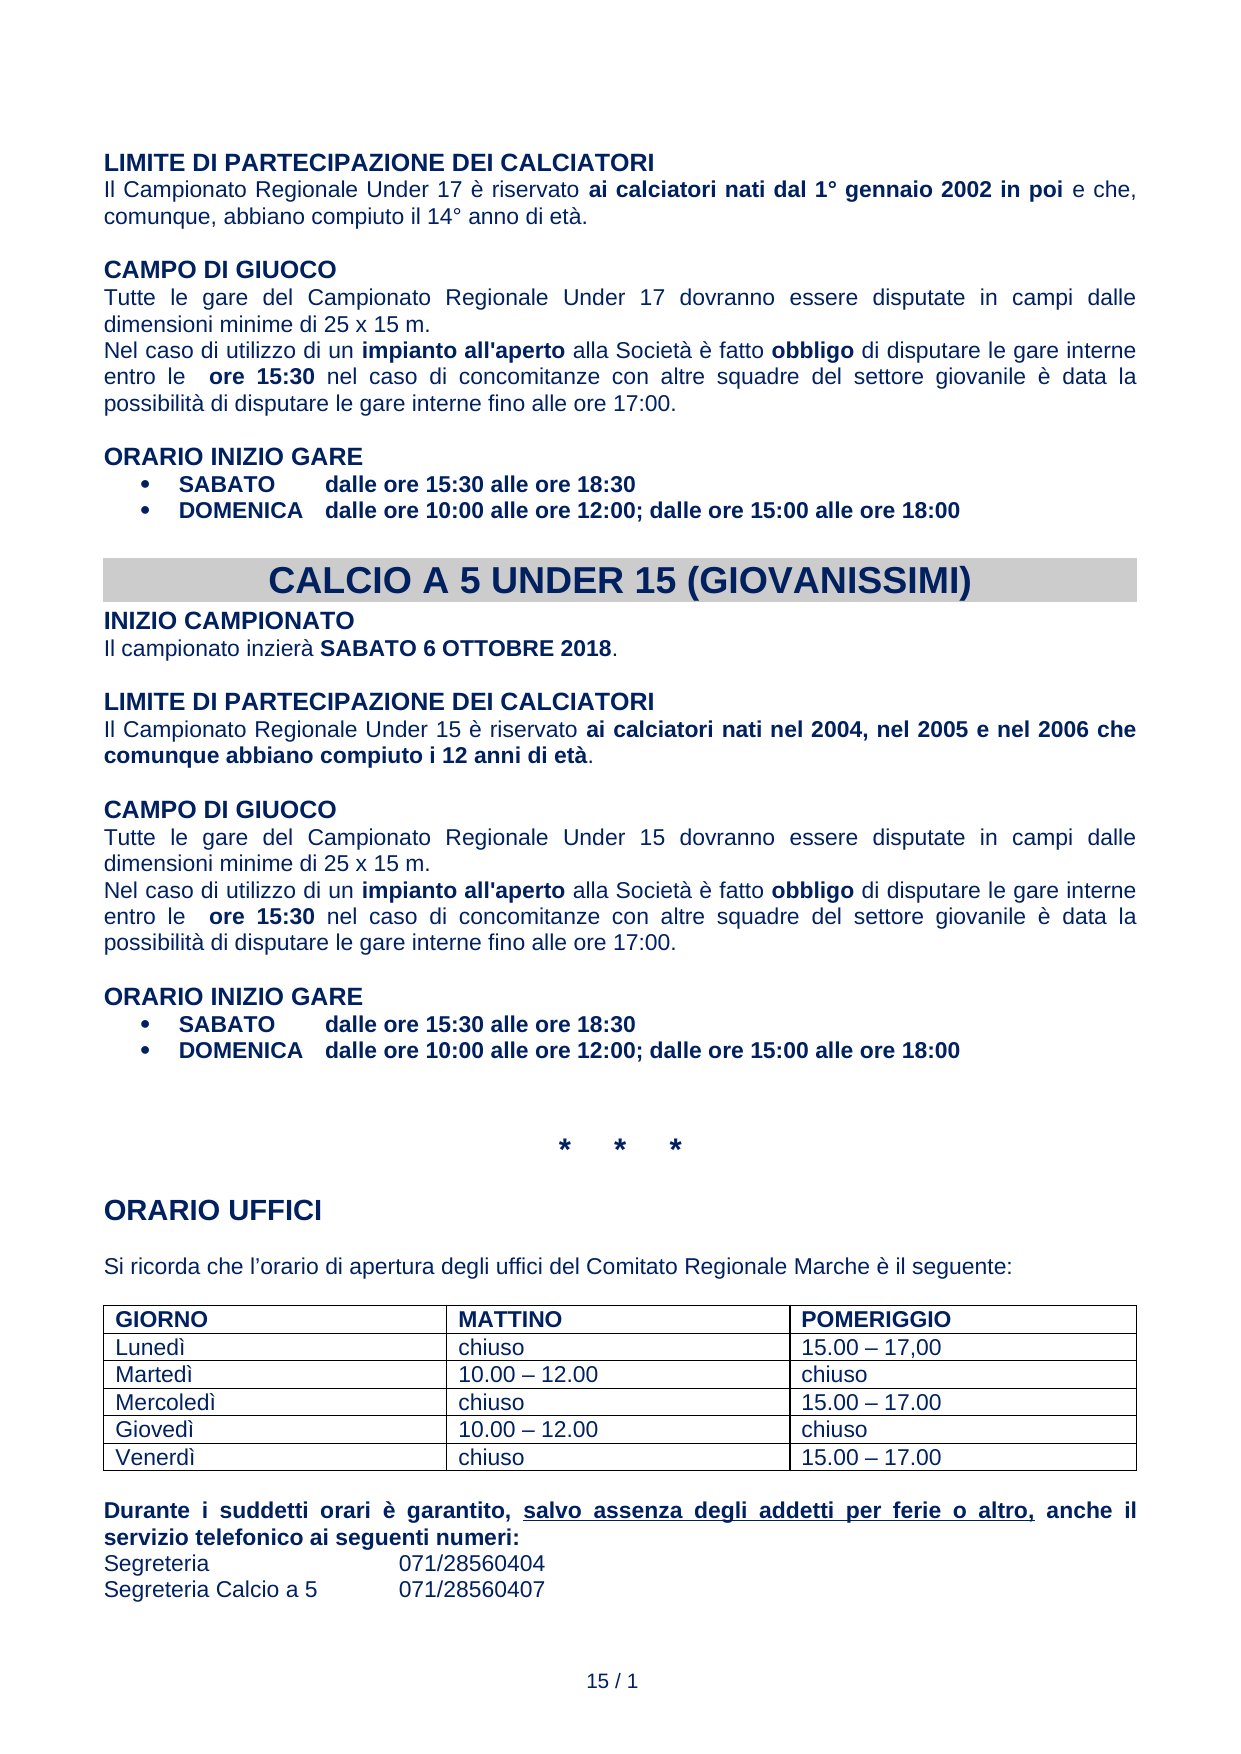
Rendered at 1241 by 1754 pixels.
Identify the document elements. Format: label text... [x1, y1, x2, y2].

text LIMITE DI PARTECIPAZIONE DEI CALCIATORI [103, 687, 1137, 716]
table_cell 10.00 – 12.00 [447, 1361, 789, 1388]
list DOMENICA dalle ore 10:00 alle ore 12:00; dalle ore 15:00 alle ore 18:00 [141, 1037, 1137, 1063]
table_cell 15.00 – 17.00 [791, 1444, 1136, 1470]
text ORARIO UFFICI [103, 1193, 1137, 1226]
table_cell chiuso [791, 1361, 1136, 1388]
text Segreteria 071/28560404 [103, 1550, 1137, 1576]
text * * * [103, 1131, 1137, 1166]
table_cell Venerdì [104, 1444, 446, 1470]
list SABATO dalle ore 15:30 alle ore 18:30 [141, 471, 1137, 497]
text INIZIO CAMPIONATO [103, 606, 1137, 634]
text Il Campionato Regionale Under 17 è riservato ai calciatori nati dal 1° gennaio 2002 in poi e che, comunque, abbiano compiuto il 14° anno di età. [103, 176, 1137, 229]
table_cell Mercoledì [104, 1389, 446, 1415]
table_cell chiuso [447, 1389, 789, 1415]
text Il Campionato Regionale Under 15 è riservato ai calciatori nati nel 2004, nel 2005 e nel 2006 che comunque abbiano compiuto i 12 anni di età. [103, 716, 1137, 769]
list SABATO dalle ore 15:30 alle ore 18:30 [141, 1011, 1137, 1037]
table_cell Martedì [104, 1361, 446, 1388]
text Tutte le gare del Campionato Regionale Under 17 dovranno essere disputate in campi dalle dimensioni minime di 25 x 15 m. [103, 284, 1137, 337]
text LIMITE DI PARTECIPAZIONE DEI CALCIATORI [103, 148, 1137, 176]
text CAMPO DI GIUOCO [103, 256, 1137, 284]
text Tutte le gare del Campionato Regionale Under 15 dovranno essere disputate in campi dalle dimensioni minime di 25 x 15 m. [103, 824, 1137, 877]
text ORARIO INIZIO GARE [103, 442, 1137, 471]
table_cell chiuso [447, 1334, 789, 1360]
table_header MATTINO [447, 1306, 789, 1333]
table_cell 10.00 – 12.00 [447, 1416, 789, 1442]
text CAMPO DI GIUOCO [103, 795, 1137, 824]
text Si ricorda che l’orario di apertura degli uffici del Comitato Regionale Marche è il seguente: [103, 1253, 1137, 1279]
table_cell chiuso [791, 1416, 1136, 1442]
table_cell chiuso [447, 1444, 789, 1470]
text Il campionato inzierà SABATO 6 OTTOBRE 2018. [103, 634, 1137, 661]
table_cell 15.00 – 17.00 [791, 1389, 1136, 1415]
text CALCIO A 5 UNDER 15 (GIOVANISSIMI) [103, 558, 1137, 602]
list DOMENICA dalle ore 10:00 alle ore 12:00; dalle ore 15:00 alle ore 18:00 [141, 497, 1137, 524]
text Segreteria Calcio a 5 071/28560407 [103, 1576, 1137, 1603]
table_cell 15.00 – 17,00 [791, 1334, 1136, 1360]
text Durante i suddetti orari è garantito, salvo assenza degli addetti per ferie o altro, anche il servizio telefonico ai seguenti numeri: [103, 1497, 1137, 1550]
text ORARIO INIZIO GARE [103, 982, 1137, 1011]
table_header POMERIGGIO [791, 1306, 1136, 1333]
table_cell Lunedì [104, 1334, 446, 1360]
table_cell Giovedì [104, 1416, 446, 1442]
table_header GIORNO [104, 1306, 446, 1333]
